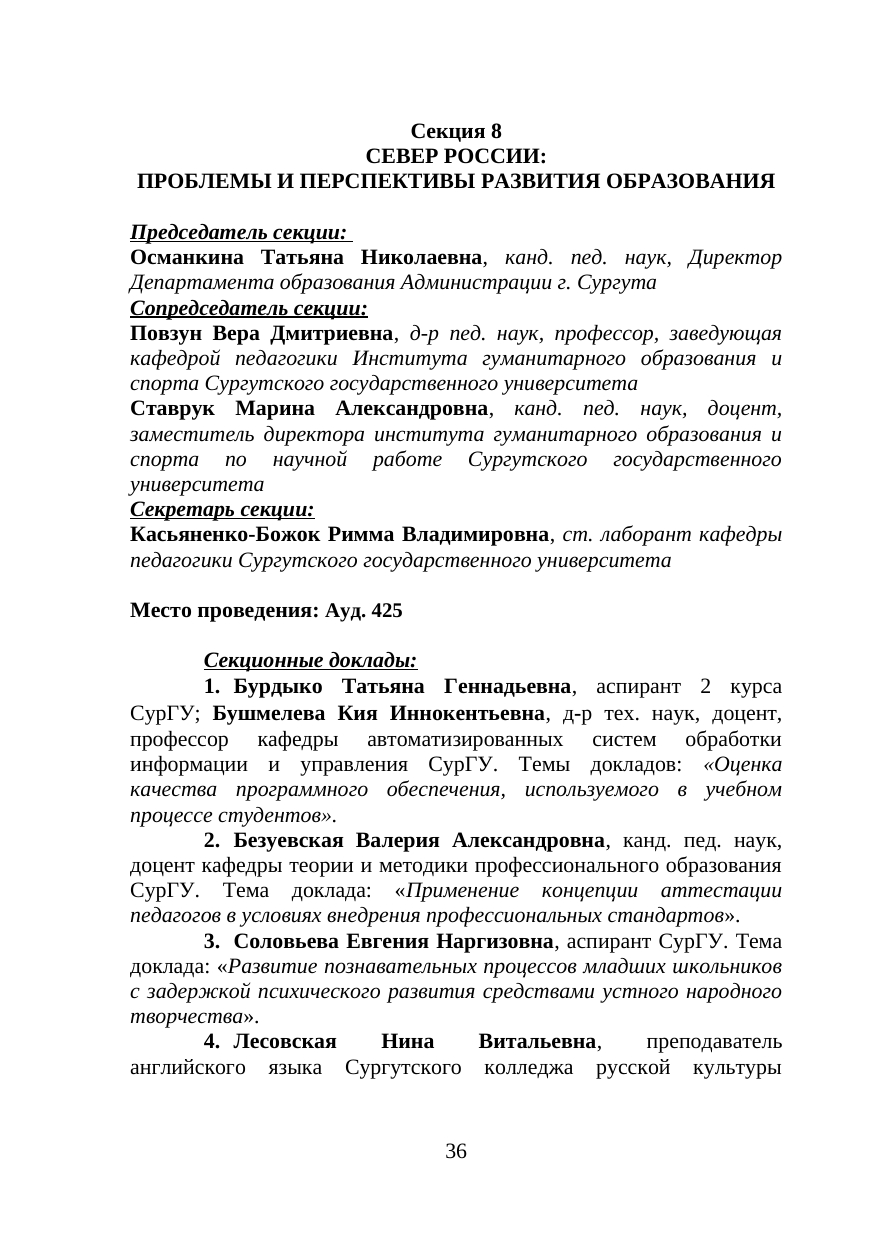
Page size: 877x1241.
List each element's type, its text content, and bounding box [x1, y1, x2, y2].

list Соловьева Евгения Наргизовна, аспирант СурГУ. Тема доклада: «Развитие познавательных процессов младших школьников с задержкой психического развития средствами устного народного творчества». [130, 928, 782, 1028]
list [130, 1028, 782, 1079]
list Безуевская Валерия Александровна, канд. пед. наук, доцент кафедры теории и методики профессионального образования СурГУ. Тема доклада: «Применение концепции аттестации педагогов в условиях внедрения профессиональных стандартов». [130, 827, 782, 928]
text Секция 8 [130, 118, 782, 143]
text Османкина Татьяна Николаевна, канд. пед. наук, Директор Департамента образования Администрации г. Сургута [130, 244, 782, 294]
list Бурдыко Татьяна Геннадьевна, аспирант 2 курса СурГУ; Бушмелева Кия Иннокентьевна, д-р тех. наук, доцент, профессор кафедры автоматизированных систем обработки информации и управления СурГУ. Темы докладов: «Оценка качества программного обеспечения, используемого в учебном процессе студентов». [130, 673, 782, 827]
text ПРОБЛЕМЫ И ПЕРСПЕКТИВЫ РАЗВИТИЯ ОБРАЗОВАНИЯ [130, 168, 782, 194]
text Секретарь секции: [130, 496, 782, 521]
text Председатель секции: [130, 219, 782, 244]
text Касьяненко-Божок Римма Владимировна, ст. лаборант кафедры педагогики Сургутского государственного университета [130, 521, 782, 572]
text СЕВЕР РОССИИ: [130, 143, 782, 168]
text Повзун Вера Дмитриевна, д-р пед. наук, профессор, заведующая кафедрой педагогики Института гуманитарного образования и спорта Сургутского государственного университета [130, 320, 782, 395]
text Сопредседатель секции: [130, 294, 782, 320]
text Место проведения: Ауд. 425 [130, 597, 782, 622]
text Ставрук Марина Александровна, канд. пед. наук, доцент, заместитель директора института гуманитарного образования и спорта по научной работе Сургутского государственного университета [130, 395, 782, 496]
text Секционные доклады: [130, 647, 782, 673]
